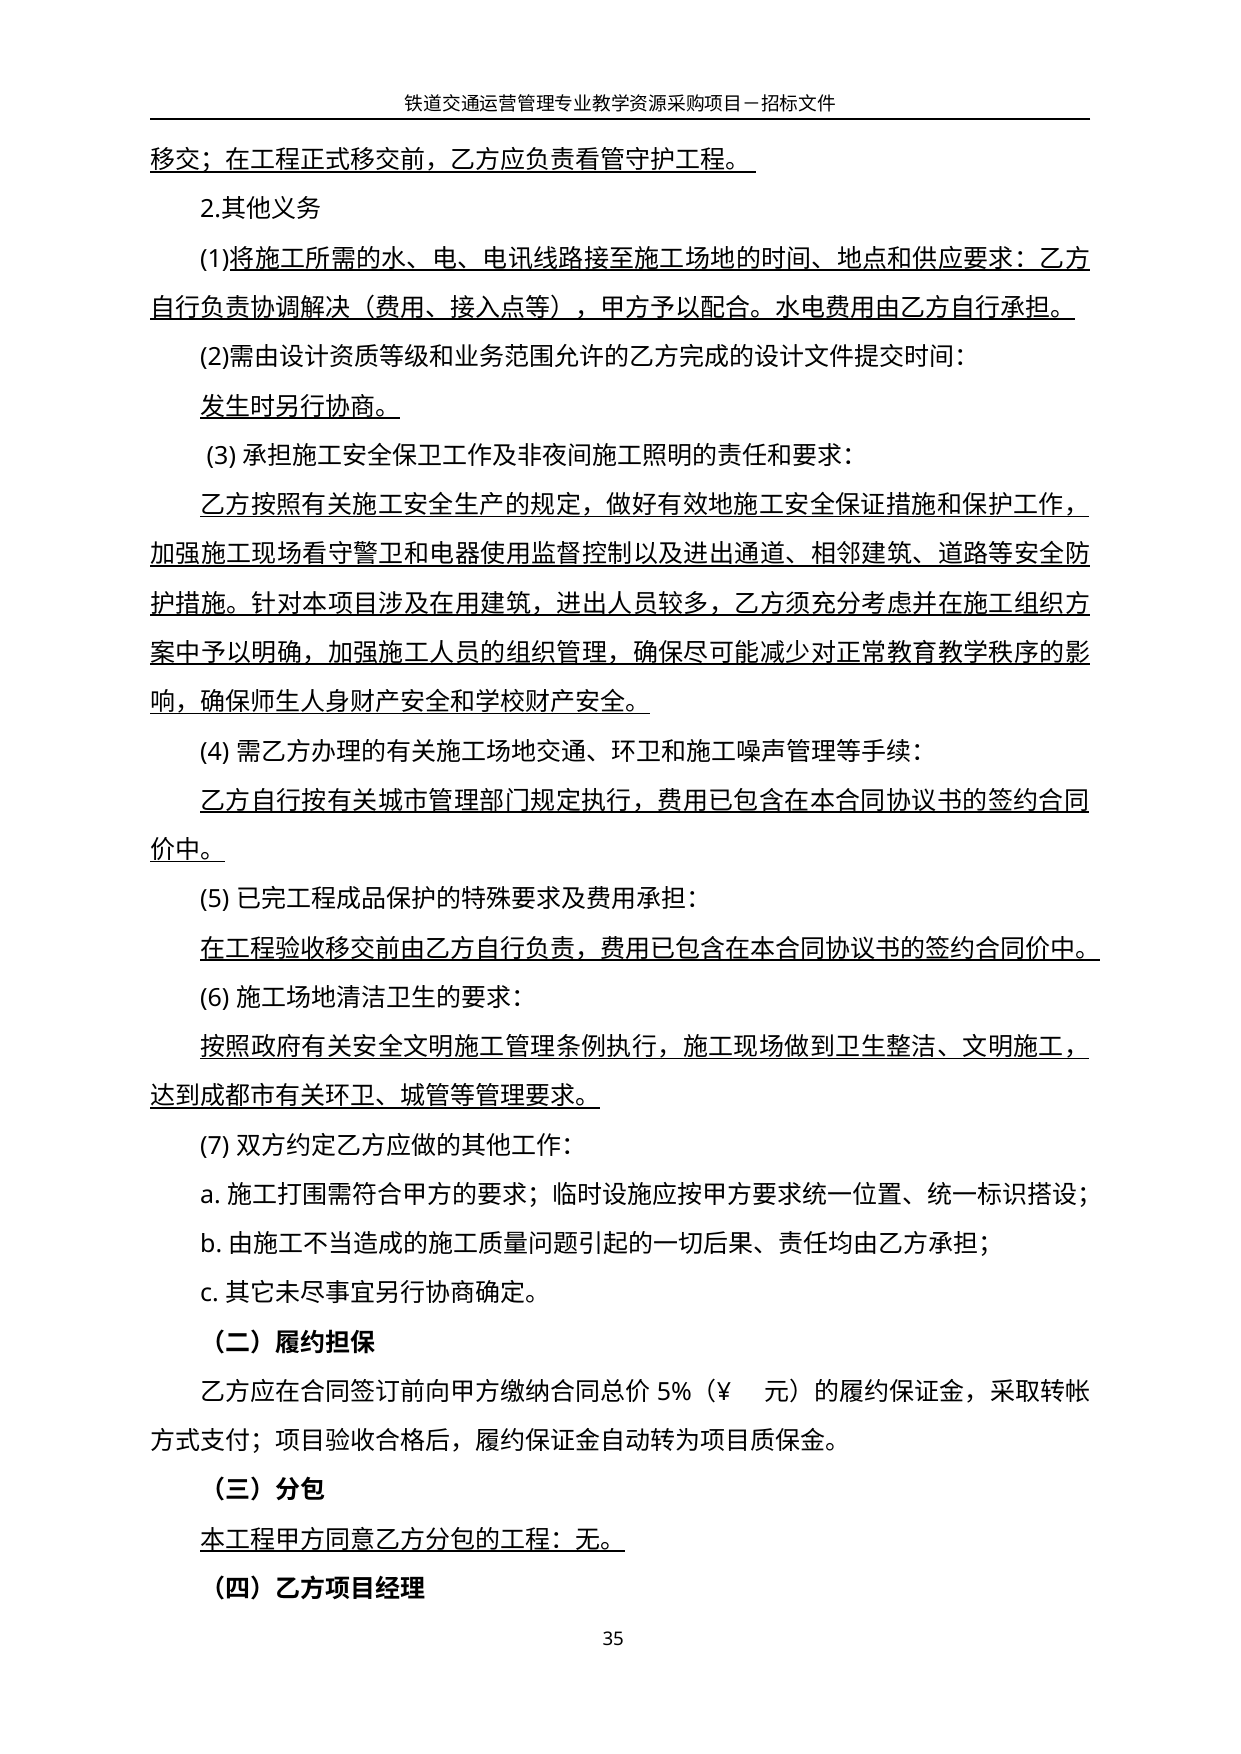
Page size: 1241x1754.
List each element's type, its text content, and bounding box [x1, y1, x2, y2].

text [150, 133, 1090, 182]
text （二）履约担保 [150, 1316, 1090, 1365]
text (2)需由设计资质等级和业务范围允许的乙方完成的设计文件提交时间： [150, 330, 1090, 379]
text (5) 已完工程成品保护的特殊要求及费用承担： [150, 872, 1090, 922]
text a. 施工打围需符合甲方的要求；临时设施应按甲方要求统一位置、统一标识搭设； [150, 1168, 1090, 1217]
text （三）分包 [150, 1463, 1090, 1513]
text 乙方应在合同签订前向甲方缴纳合同总价5%（¥ 元）的履约保证金，采取转帐方式支付；项目验收合格后，履约保证金自动转为项目质保金。 [150, 1365, 1090, 1463]
text (7) 双方约定乙方应做的其他工作： [150, 1119, 1090, 1168]
text 发生时另行协商。 [150, 379, 1090, 429]
text (3) 承担施工安全保卫工作及非夜间施工照明的责任和要求： [150, 429, 1090, 478]
text （四）乙方项目经理 [150, 1562, 1090, 1611]
text c. 其它未尽事宜另行协商确定。 [150, 1266, 1090, 1316]
text (1)将施工所需的水、电、电讯线路接至施工场地的时间、地点和供应要求：乙方自行负责协调解决（费用、接入点等），甲方予以配合。水电费用由乙方自行承担。 [150, 232, 1090, 330]
text (4) 需乙方办理的有关施工场地交通、环卫和施工噪声管理等手续： [150, 724, 1090, 774]
text 按照政府有关安全文明施工管理条例执行，施工现场做到卫生整洁、文明施工，达到成都市有关环卫、城管等管理要求。 [150, 1020, 1090, 1119]
text b. 由施工不当造成的施工质量问题引起的一切后果、责任均由乙方承担； [150, 1217, 1090, 1266]
text 乙方按照有关施工安全生产的规定，做好有效地施工安全保证措施和保护工作，加强施工现场看守警卫和电器使用监督控制以及进出通道、相邻建筑、道路等安全防护措施。针对本项目涉及在用建筑，进出人员较多，乙方须充分考虑并在施工组织方案中予以明确，加强施工人员的组织管理，确保尽可能减少对正常教育教学秩序的影响，确保师生人身财产安全和学校财产安全。 [150, 665, 1090, 724]
text 2.其他义务 [150, 182, 1090, 232]
text 乙方按照有关施工安全生产的规定，做好有效地施工安全保证措施和保护工作，加强施工现场看守警卫和电器使用监督控制以及进出通道、相邻建筑、道路等安全防护措施。针对本项目涉及在用建筑，进出人员较多，乙方须充分考虑并在施工组织方案中予以明确，加强施工人员的组织管理，确保尽可能减少对正常教育教学秩序的影响，确保师生人身财产安全和学校财产安全。 [150, 567, 1090, 614]
text (6) 施工场地清洁卫生的要求： [150, 971, 1090, 1020]
text 乙方按照有关施工安全生产的规定，做好有效地施工安全保证措施和保护工作，加强施工现场看守警卫和电器使用监督控制以及进出通道、相邻建筑、道路等安全防护措施。针对本项目涉及在用建筑，进出人员较多，乙方须充分考虑并在施工组织方案中予以明确，加强施工人员的组织管理，确保尽可能减少对正常教育教学秩序的影响，确保师生人身财产安全和学校财产安全。 [150, 478, 1090, 565]
text 本工程甲方同意乙方分包的工程：无。 [150, 1513, 1090, 1562]
text 在工程验收移交前由乙方自行负责，费用已包含在本合同协议书的签约合同价中。 [150, 922, 1090, 971]
text 乙方按照有关施工安全生产的规定，做好有效地施工安全保证措施和保护工作，加强施工现场看守警卫和电器使用监督控制以及进出通道、相邻建筑、道路等安全防护措施。针对本项目涉及在用建筑，进出人员较多，乙方须充分考虑并在施工组织方案中予以明确，加强施工人员的组织管理，确保尽可能减少对正常教育教学秩序的影响，确保师生人身财产安全和学校财产安全。 [150, 616, 1090, 663]
text 乙方自行按有关城市管理部门规定执行，费用已包含在本合同协议书的签约合同价中。 [150, 774, 1090, 872]
